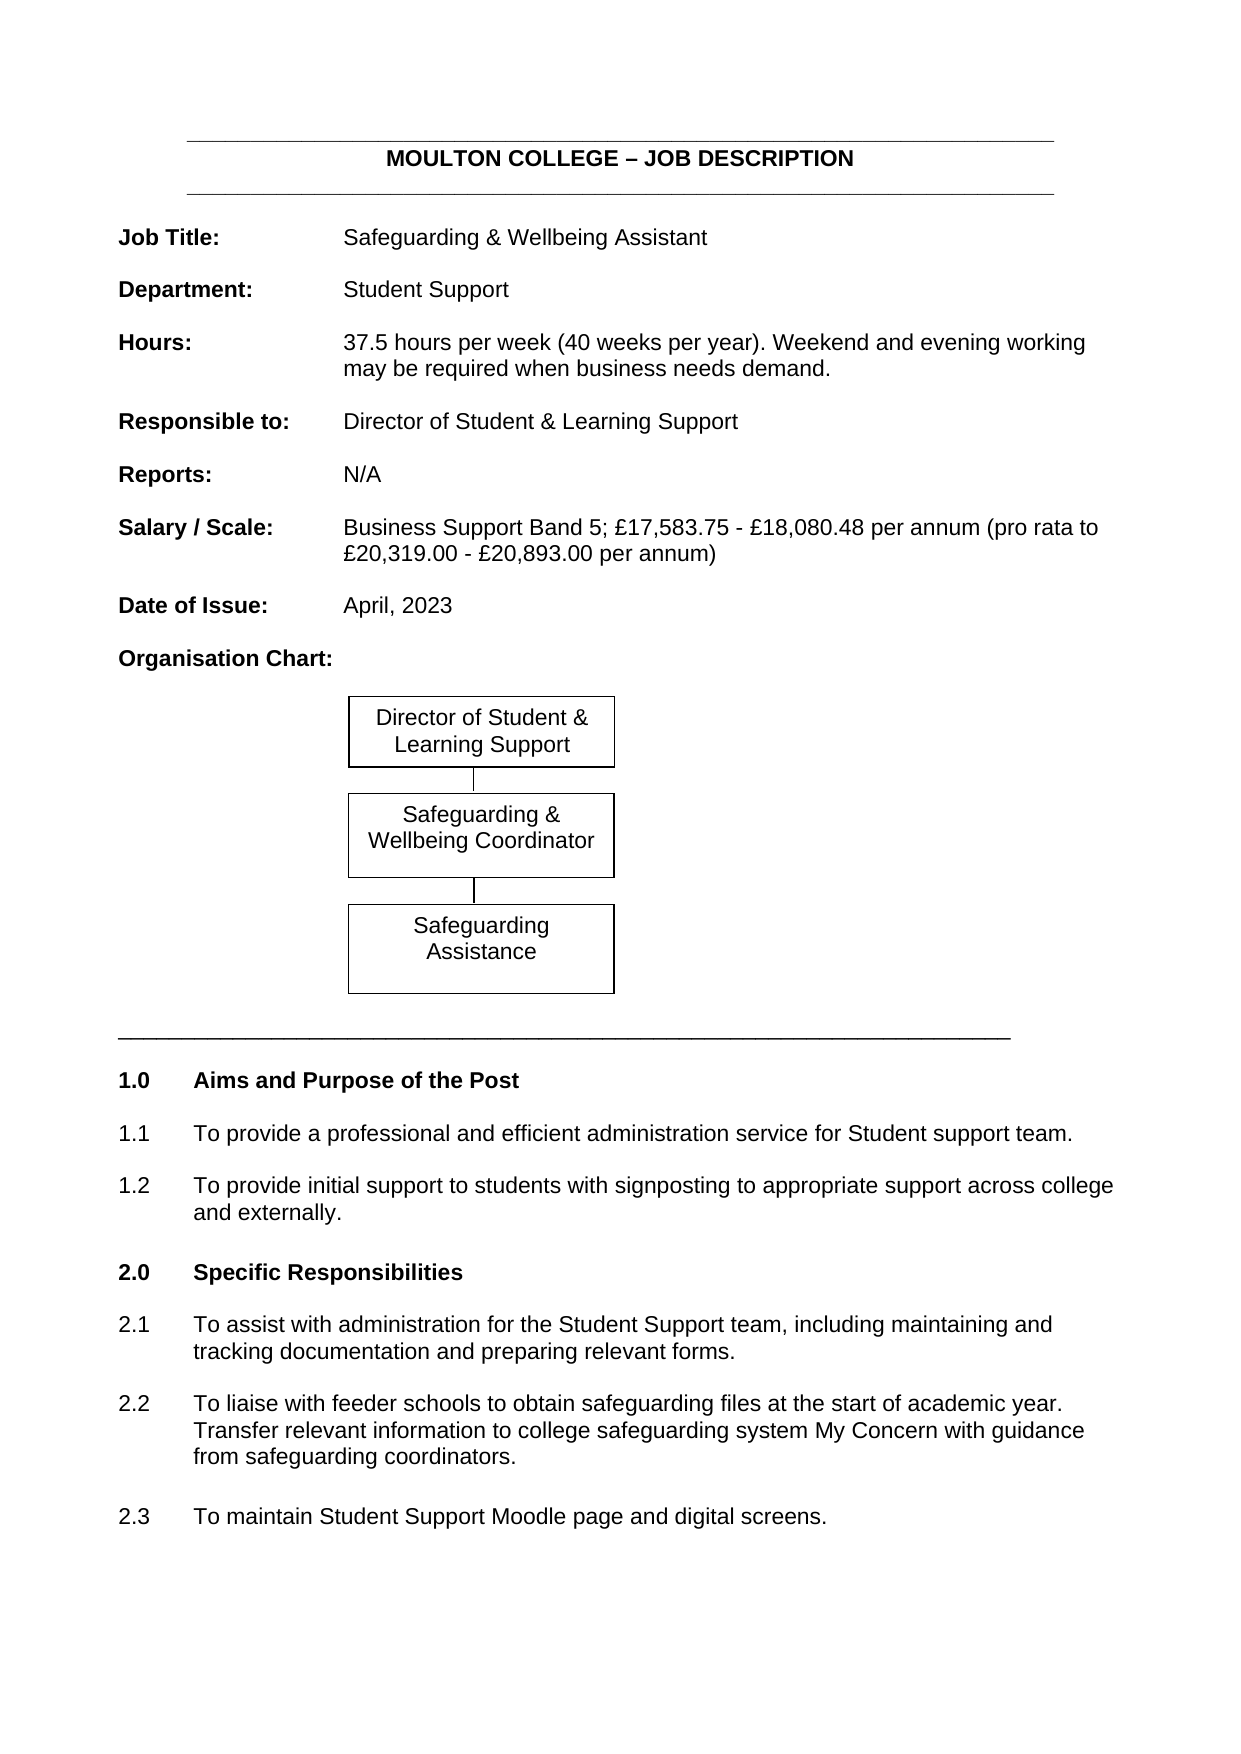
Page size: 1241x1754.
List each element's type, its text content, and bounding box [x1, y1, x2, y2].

text Job Title: Safeguarding & Wellbeing Assistant [118, 223, 1122, 250]
text ____________________________________________________________________ [118, 171, 1122, 197]
list Specific Responsibilities [118, 1258, 1122, 1285]
text MOULTON COLLEGE – JOB DESCRIPTION [118, 144, 1122, 171]
list To provide initial support to students with signposting to appropriate support across college and externally. [118, 1172, 1122, 1258]
list To provide a professional and efficient administration service for Student support team. [118, 1119, 1122, 1146]
text Salary / Scale: Business Support Band 5; £17,583.75 - £18,080.48 per annum (pro rata to £20,319.00 - £20,893.00 per annum) [118, 513, 1122, 566]
text ______________________________________________________________________ [118, 1014, 1122, 1041]
list Aims and Purpose of the Post [118, 1067, 1122, 1093]
text Responsible to: Director of Student & Learning Support [118, 408, 1122, 434]
text Department: Student Support [118, 276, 1122, 303]
list To assist with administration for the Student Support team, including maintaining and tracking documentation and preparing relevant forms. [118, 1311, 1122, 1364]
text Organisation Chart: [118, 645, 1122, 672]
text ____________________________________________________________________ [118, 118, 1122, 144]
text Date of Issue: April, 2023 [118, 592, 1122, 619]
list To liaise with feeder schools to obtain safeguarding files at the start of academic year. Transfer relevant information to college safeguarding system My Concern with guidance from safeguarding coordinators. [118, 1390, 1122, 1503]
text Reports: N/A [118, 461, 1122, 487]
list To maintain Student Support Moodle page and digital screens. [118, 1503, 1122, 1563]
text Hours: 37.5 hours per week (40 weeks per year). Weekend and evening working may be required when business needs demand. [118, 329, 1122, 382]
